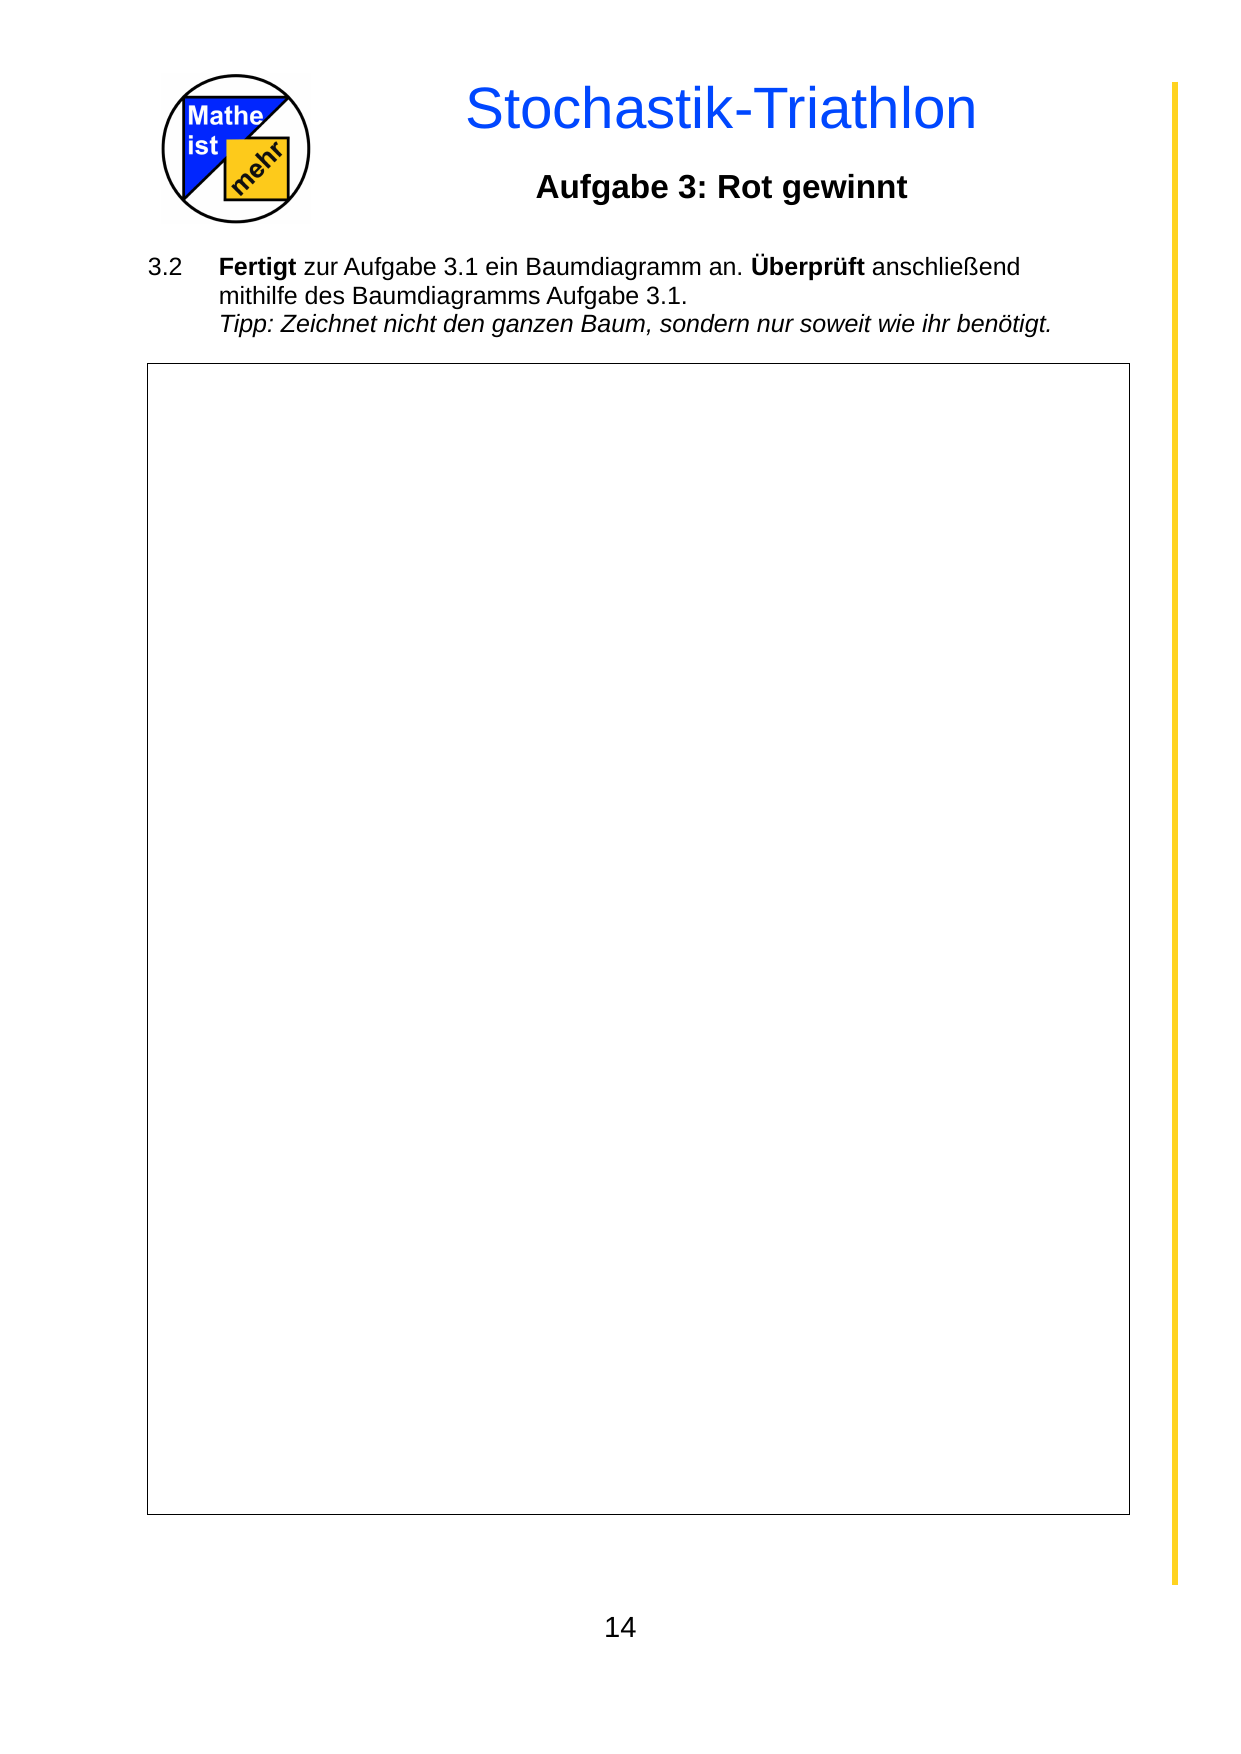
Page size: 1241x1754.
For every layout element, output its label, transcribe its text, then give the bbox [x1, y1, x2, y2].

text 3.2 Fertigt zur Aufgabe 3.1 ein Baumdiagramm an. Überprüft anschließend mithilfe des Baumdiagramms Aufgabe 3.1. Tipp: Zeichnet nicht den ganzen Baum, sondern nur soweit wie ihr benötigt. [148, 252, 1093, 338]
picture [161, 73, 311, 224]
table_header [148, 364, 1129, 1514]
